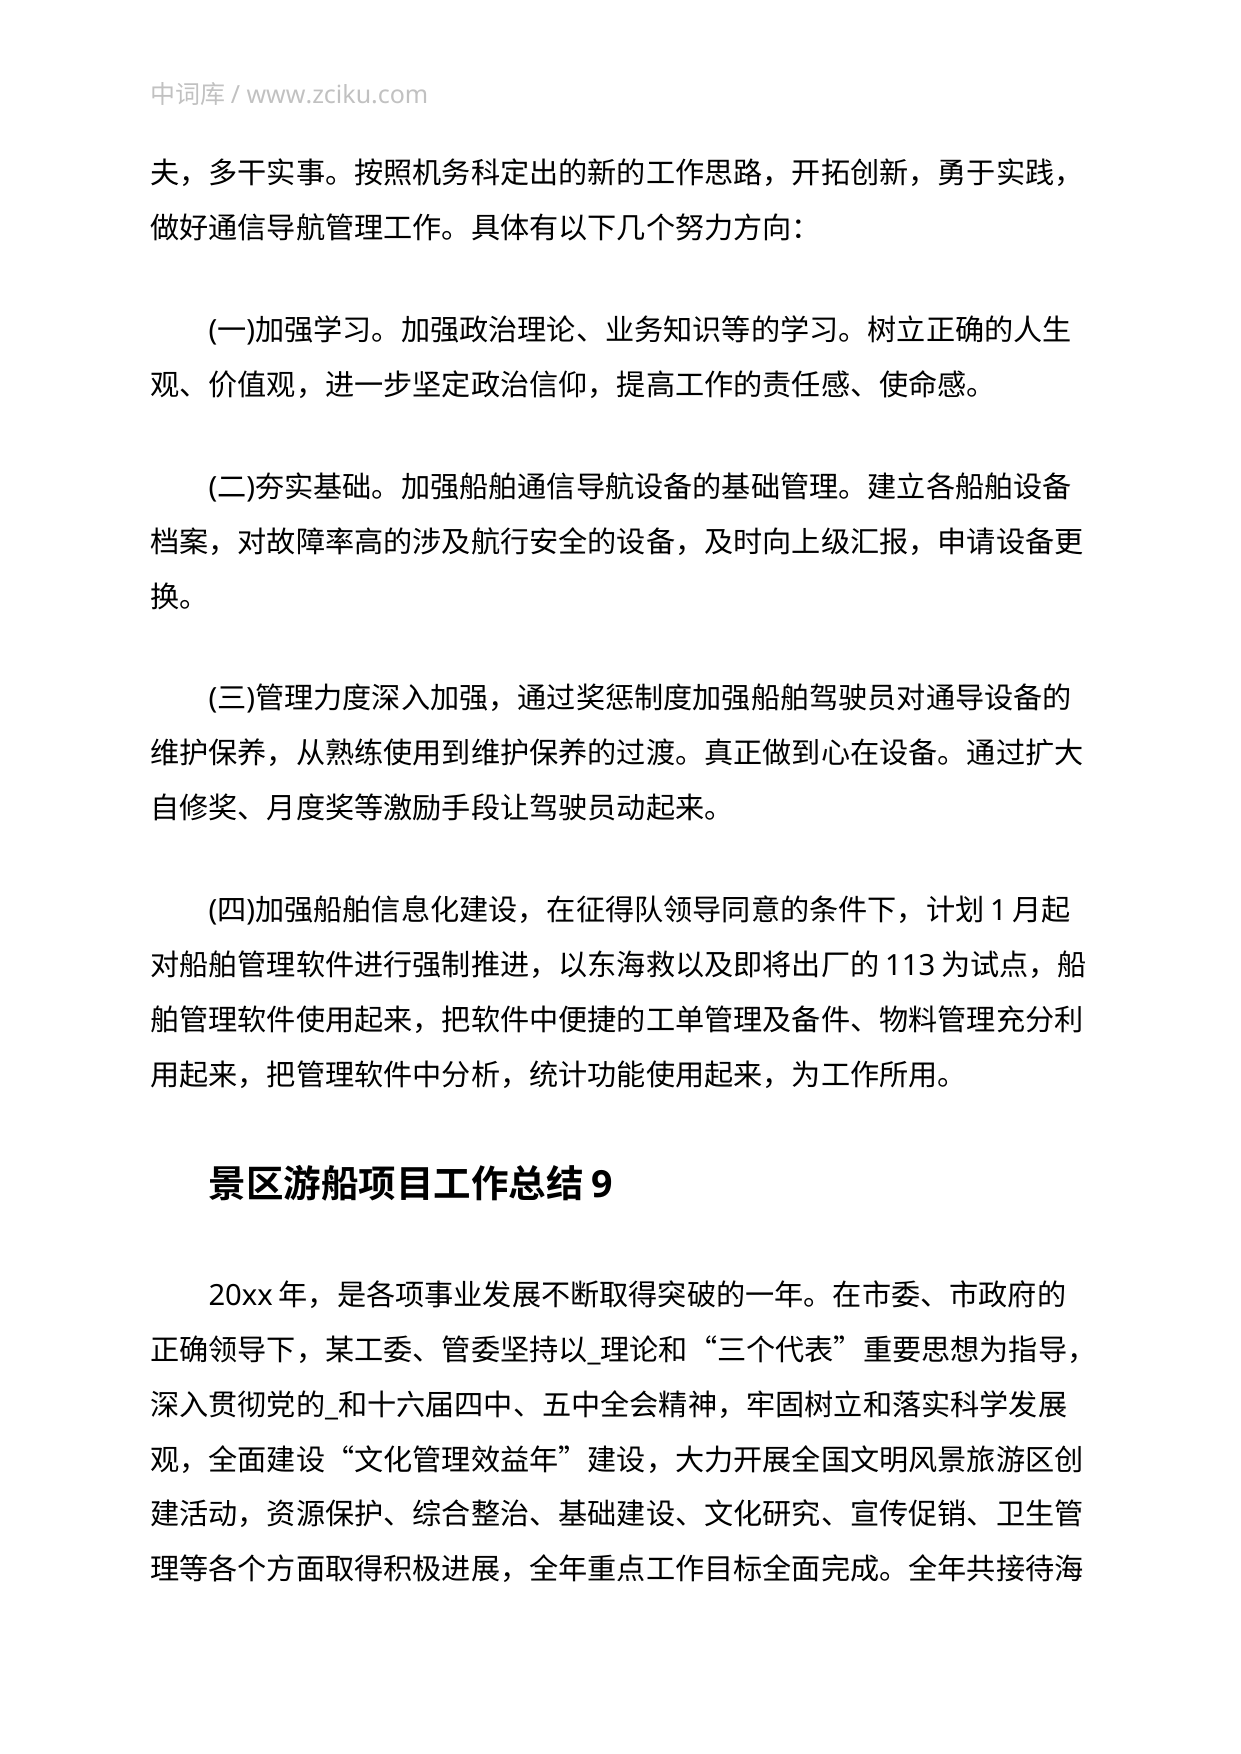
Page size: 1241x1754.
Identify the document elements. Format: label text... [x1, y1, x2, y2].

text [150, 1271, 1090, 1588]
text (三)管理力度深入加强，通过奖惩制度加强船舶驾驶员对通导设备的维护保养，从熟练使用到维护保养的过渡。真正做到心在设备。通过扩大自修奖、月度奖等激励手段让驾驶员动起来。 [150, 675, 1090, 827]
text (二)夯实基础。加强船舶通信导航设备的基础管理。建立各船舶设备档案，对故障率高的涉及航行安全的设备，及时向上级汇报，申请设备更换。 [150, 463, 1090, 616]
text (四)加强船舶信息化建设，在征得队领导同意的条件下，计划1月起对船舶管理软件进行强制推进，以东海救以及即将出厂的113为试点，船舶管理软件使用起来，把软件中便捷的工单管理及备件、物料管理充分利用起来，把管理软件中分析，统计功能使用起来，为工作所用。 [150, 887, 1090, 1094]
text 景区游船项目工作总结9 [150, 1153, 1090, 1208]
text (一)加强学习。加强政治理论、业务知识等的学习。树立正确的人生观、价值观，进一步坚定政治信仰，提高工作的责任感、使命感。 [150, 307, 1090, 404]
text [150, 150, 1090, 247]
